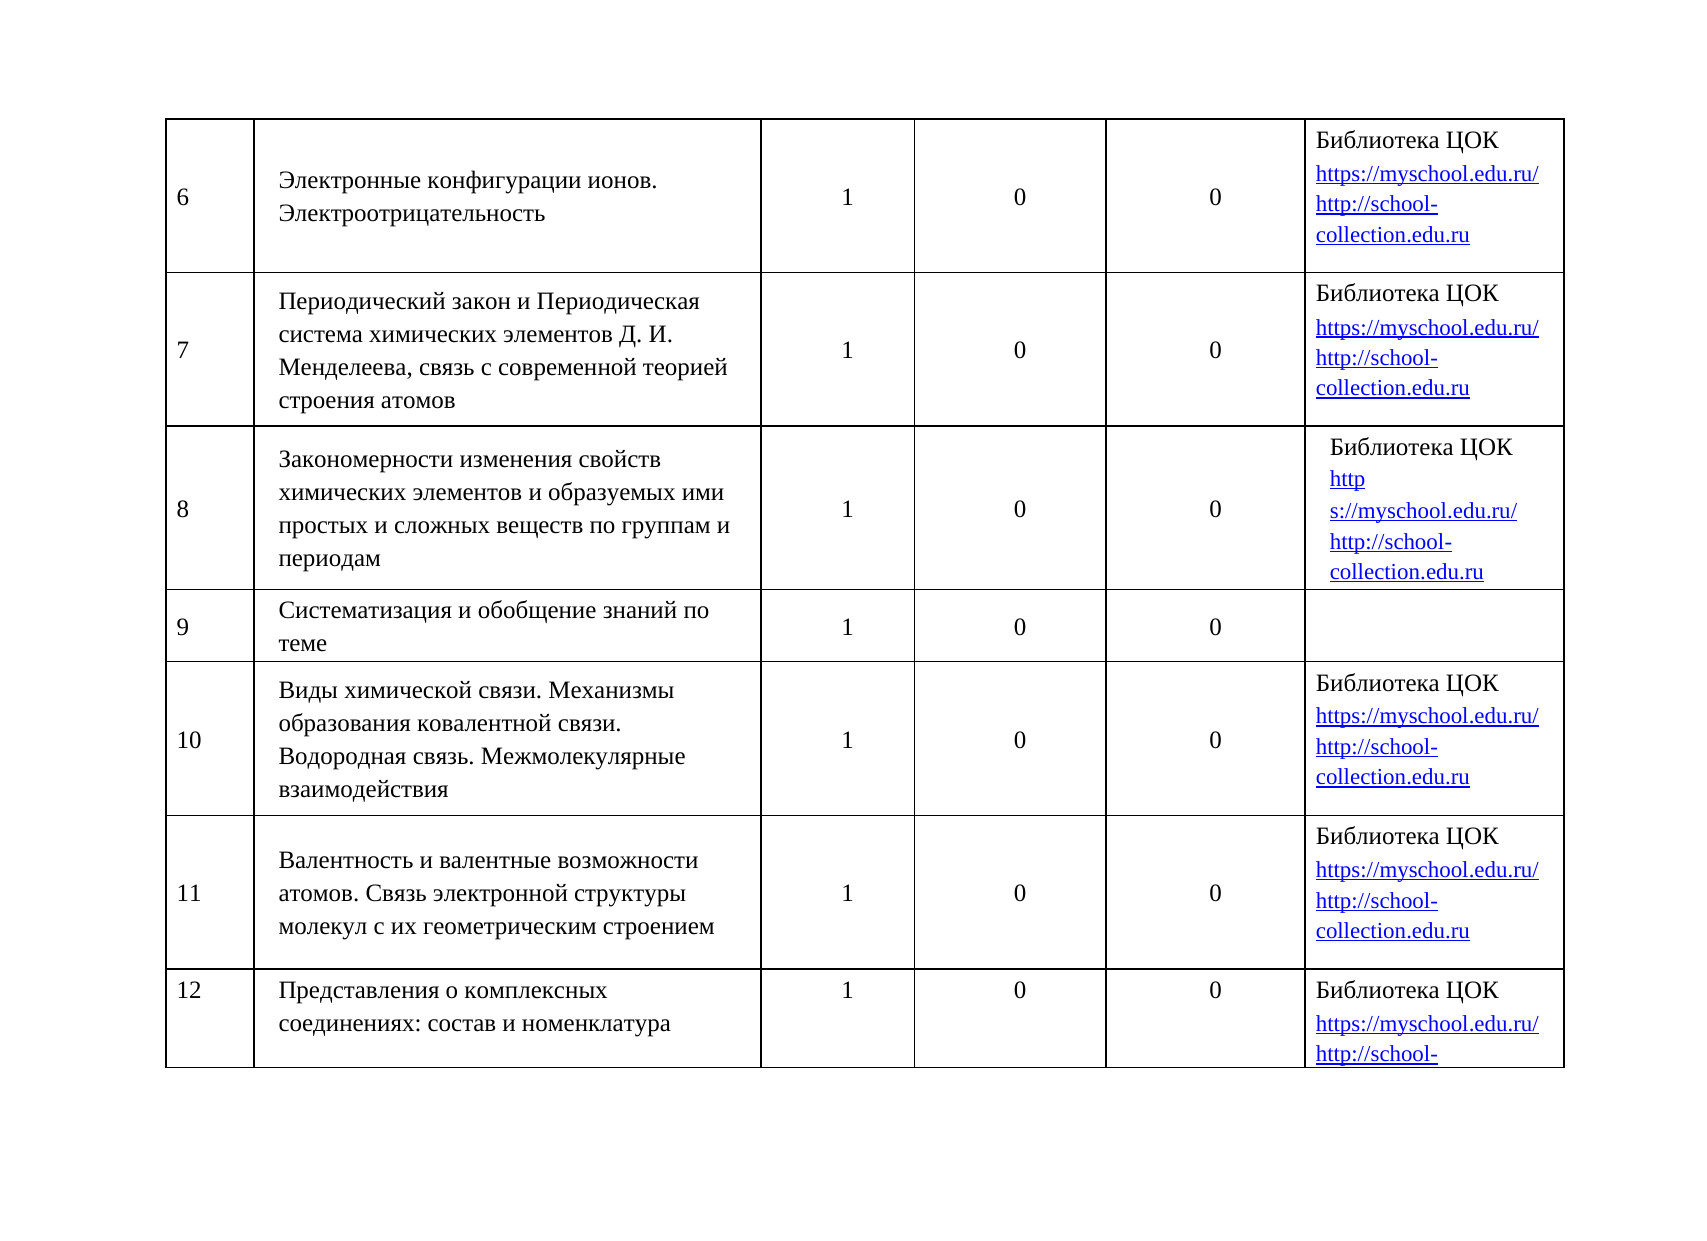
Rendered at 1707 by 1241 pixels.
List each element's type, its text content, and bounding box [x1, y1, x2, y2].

table_cell 1 [762, 662, 914, 814]
table_cell Периодический закон и Периодическая система химических элементов Д. И. Менделеева, связь с современной теорией строения атомов [255, 273, 760, 425]
table_cell 0 [1107, 120, 1304, 272]
table_cell 0 [915, 970, 1105, 1067]
table_cell 11 [167, 816, 253, 968]
table_cell 0 [1107, 662, 1304, 814]
table_cell 0 [915, 662, 1105, 814]
table_cell 1 [762, 970, 914, 1067]
table_cell 9 [167, 590, 253, 661]
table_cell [255, 970, 760, 1067]
table_cell 1 [762, 120, 914, 272]
table_cell 1 [762, 427, 914, 588]
table_cell 0 [1107, 273, 1304, 425]
table_cell Закономерности изменения свойств химических элементов и образуемых ими простых и сложных веществ по группам и периодам [255, 427, 760, 588]
table_cell 0 [915, 427, 1105, 588]
table_cell Электронные конфигурации ионов. Электроотрицательность [255, 120, 760, 272]
table_cell 1 [762, 273, 914, 425]
table_cell 7 [167, 273, 253, 425]
table_cell 0 [915, 590, 1105, 661]
table_cell 0 [915, 273, 1105, 425]
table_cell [1306, 273, 1563, 425]
table_cell 0 [1107, 590, 1304, 661]
table_cell 12 [167, 970, 253, 1067]
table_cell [1306, 970, 1563, 1067]
table_cell 6 [167, 120, 253, 272]
table_cell 1 [762, 816, 914, 968]
table_cell Библиотека ЦОК https://myschool.edu.ru/ http://school-collection.edu.ru [1306, 662, 1563, 814]
table_cell 10 [167, 662, 253, 814]
table_cell 8 [167, 427, 253, 588]
table_cell 0 [1107, 427, 1304, 588]
table_cell 0 [1107, 816, 1304, 968]
table_cell 0 [915, 120, 1105, 272]
table_cell Библиотека ЦОК https://myschool.edu.ru/ http://school-collection.edu.ru [1306, 427, 1563, 588]
table_cell Систематизация и обобщение знаний по теме [255, 590, 760, 661]
table_cell 0 [915, 816, 1105, 968]
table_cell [1306, 120, 1563, 272]
table_cell Валентность и валентные возможности атомов. Связь электронной структуры молекул с их геометрическим строением [255, 816, 760, 968]
table_cell [1306, 590, 1563, 661]
table_cell Виды химической связи. Механизмы образования ковалентной связи. Водородная связь. Межмолекулярные взаимодействия [255, 662, 760, 814]
table_cell 1 [762, 590, 914, 661]
table_cell 0 [1107, 970, 1304, 1067]
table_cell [1306, 816, 1563, 968]
